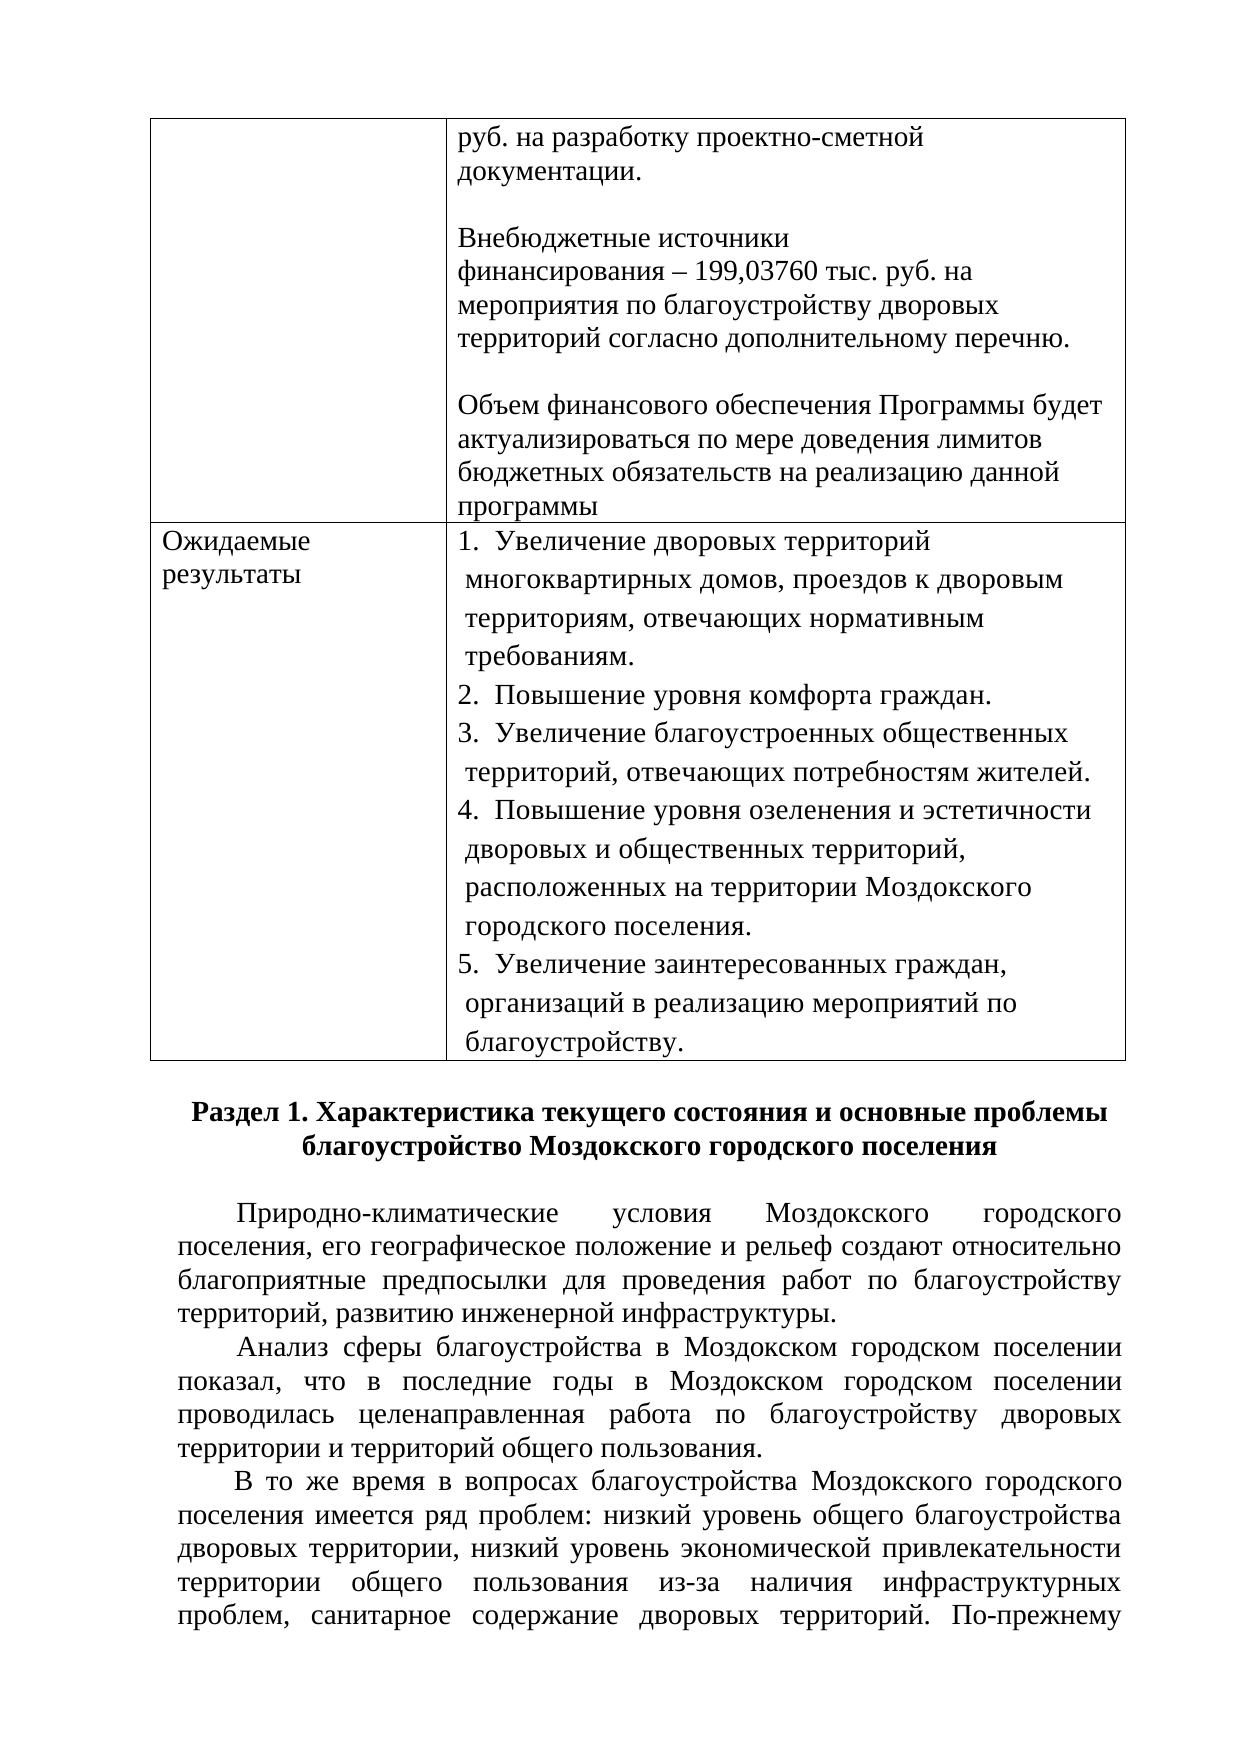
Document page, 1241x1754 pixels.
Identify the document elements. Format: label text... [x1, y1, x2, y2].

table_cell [447, 119, 1125, 522]
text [177, 1463, 1122, 1631]
table_cell Увеличение дворовых территорий многоквартирных домов, проездов к дворовым территориям, отвечающих нормативным требованиям. Повышение уровня комфорта граждан. Увеличение благоустроенных общественных территорий, отвечающих потребностям жителей. Повышение уровня озеленения и эстетичности дворовых и общественных территорий, расположенных на территории Моздокского городского поселения. Увеличение заинтересованных граждан, организаций в реализацию мероприятий по благоустройству. [447, 523, 1125, 1060]
text Анализ сферы благоустройства в Моздокском городском поселении показал, что в последние годы в Моздокском городском поселении проводилась целенаправленная работа по благоустройству дворовых территории и территорий общего пользования. [177, 1329, 1122, 1463]
text Природно-климатические условия Моздокского городского поселения, его географическое положение и рельеф создают относительно благоприятные предпосылки для проведения работ по благоустройству территорий, развитию инженерной инфраструктуры. [177, 1195, 1122, 1329]
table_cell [151, 119, 446, 522]
table_cell Ожидаемые результаты [151, 523, 446, 1060]
list Раздел 1. Характеристика текущего состояния и основные проблемы благоустройство Моздокского городского поселения [177, 1094, 1122, 1161]
